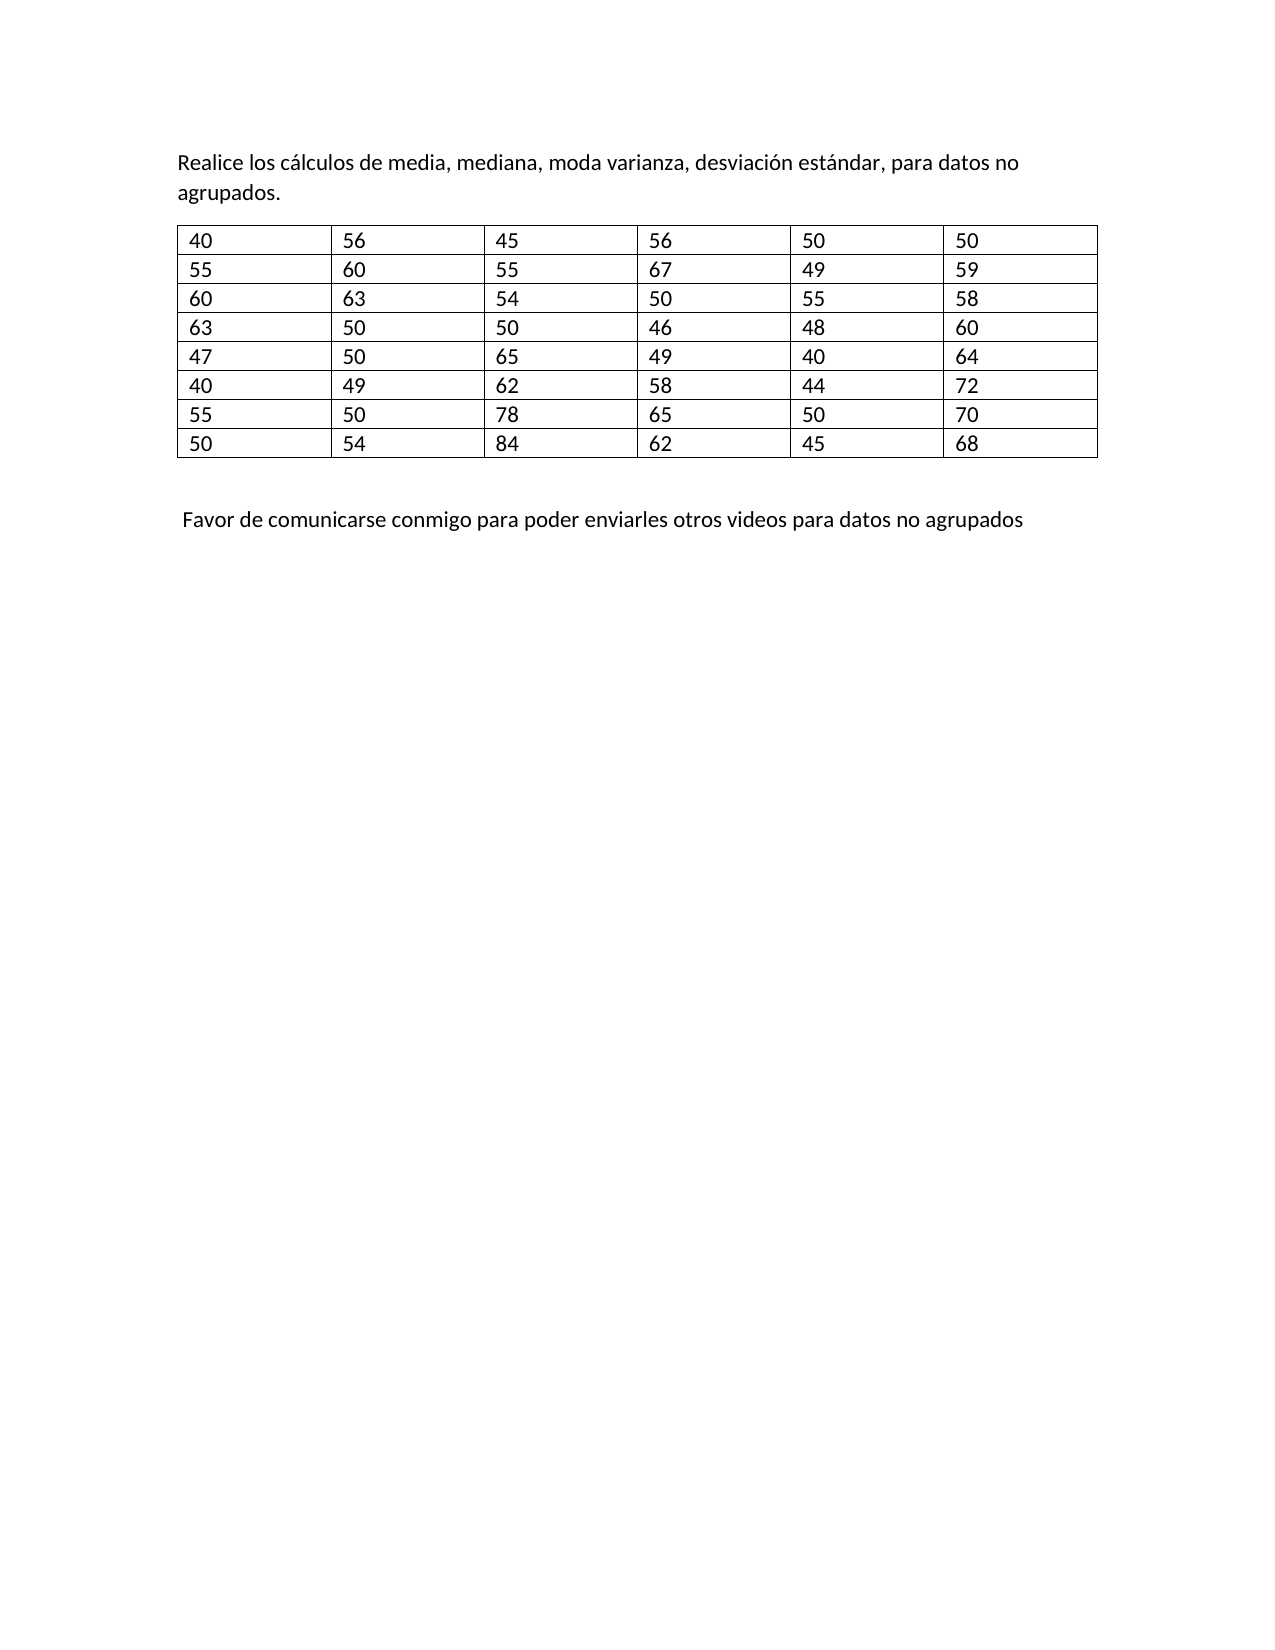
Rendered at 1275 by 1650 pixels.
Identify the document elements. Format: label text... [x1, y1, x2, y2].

table_cell 49 [332, 371, 484, 399]
table_header 45 [485, 226, 637, 254]
table_cell 55 [178, 255, 331, 283]
table_header 50 [944, 226, 1097, 254]
table_cell 59 [944, 255, 1097, 283]
table_cell 63 [332, 284, 484, 312]
table_cell 50 [485, 313, 637, 341]
table_cell 50 [332, 400, 484, 428]
table_cell 60 [944, 313, 1097, 341]
table_cell 65 [638, 400, 790, 428]
table_cell 50 [638, 284, 790, 312]
text Realice los cálculos de media, mediana, moda varianza, desviación estándar, para datos no agrupados. [177, 148, 1098, 206]
table_cell 62 [638, 429, 790, 457]
table_cell 50 [791, 400, 943, 428]
table_cell 72 [944, 371, 1097, 399]
table_cell 62 [485, 371, 637, 399]
table_cell 84 [485, 429, 637, 457]
table_header 56 [332, 226, 484, 254]
table_cell 44 [791, 371, 943, 399]
table_cell 78 [485, 400, 637, 428]
table_cell 48 [791, 313, 943, 341]
table_header 50 [791, 226, 943, 254]
table_cell 60 [178, 284, 331, 312]
table_cell 50 [178, 429, 331, 457]
table_cell 54 [485, 284, 637, 312]
table_cell 55 [178, 400, 331, 428]
table_header 56 [638, 226, 790, 254]
table_cell 70 [944, 400, 1097, 428]
table_cell 65 [485, 342, 637, 370]
table_cell 40 [791, 342, 943, 370]
table_cell 55 [791, 284, 943, 312]
table_cell 50 [332, 342, 484, 370]
table_cell 58 [638, 371, 790, 399]
table_cell 47 [178, 342, 331, 370]
text Favor de comunicarse conmigo para poder enviarles otros videos para datos no agrupados [177, 505, 1098, 533]
table_cell 46 [638, 313, 790, 341]
table_cell 50 [332, 313, 484, 341]
table_cell 55 [485, 255, 637, 283]
table_cell 68 [944, 429, 1097, 457]
table_cell 40 [178, 371, 331, 399]
table_cell 49 [638, 342, 790, 370]
table_cell 67 [638, 255, 790, 283]
table_cell 64 [944, 342, 1097, 370]
table_header 40 [178, 226, 331, 254]
table_cell 49 [791, 255, 943, 283]
table_cell 58 [944, 284, 1097, 312]
table_cell 45 [791, 429, 943, 457]
table_cell 54 [332, 429, 484, 457]
table_cell 63 [178, 313, 331, 341]
table_cell 60 [332, 255, 484, 283]
